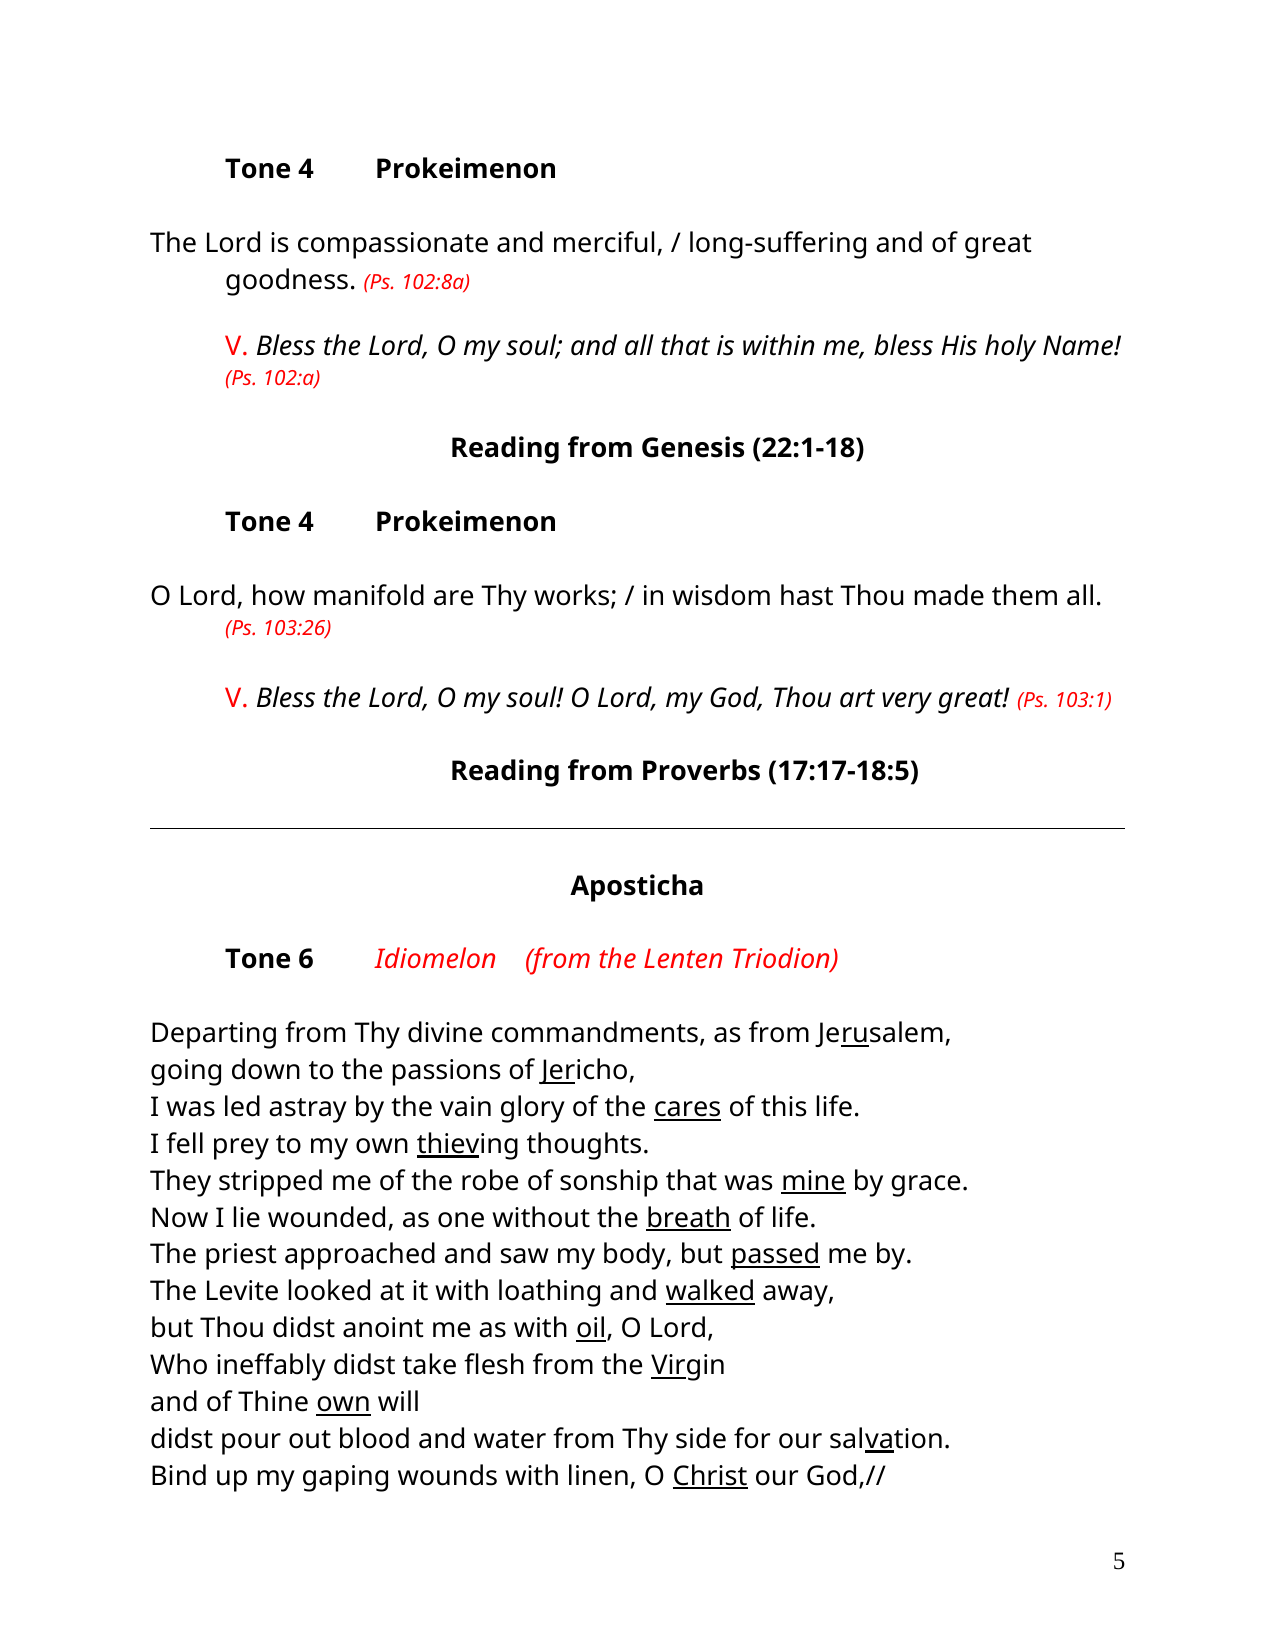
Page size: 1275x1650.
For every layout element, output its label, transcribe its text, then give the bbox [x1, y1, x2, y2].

text Aposticha [150, 866, 1125, 903]
text O Lord, how manifold are Thy works; / in wisdom hast Thou made them all. [150, 576, 1125, 613]
text Reading from Genesis (22:1-18) [375, 428, 1125, 465]
text (Ps. 102:a) [150, 363, 1125, 392]
text Reading from Proverbs (17:17-18:5) [375, 752, 1125, 789]
text Now I lie wounded, as one without the breath of life. [150, 1198, 1125, 1235]
text but Thou didst anoint me as with oil, O Lord, [150, 1309, 1125, 1346]
text V. Bless the Lord, O my soul! O Lord, my God, Thou art very great! (Ps. 103:1) [225, 678, 1125, 715]
text Departing from Thy divine commandments, as from Jerusalem, [150, 1014, 1125, 1051]
text Tone 4 Prokeimenon [150, 150, 1125, 187]
text Tone 4 Prokeimenon [150, 502, 1125, 539]
text The priest approached and saw my body, but passed me by. [150, 1235, 1125, 1272]
text I fell prey to my own thieving thoughts. [150, 1124, 1125, 1161]
text going down to the passions of Jericho, [150, 1051, 1125, 1087]
text V. Bless the Lord, O my soul; and all that is within me, bless His holy Name! [150, 326, 1125, 363]
text They stripped me of the robe of sonship that was mine by grace. [150, 1161, 1125, 1198]
text Bind up my gaping wounds with linen, O Christ our God,// [150, 1456, 1125, 1493]
text Who ineffably didst take flesh from the Virgin [150, 1346, 1125, 1382]
text didst pour out blood and water from Thy side for our salvation. [150, 1419, 1125, 1456]
text The Levite looked at it with loathing and walked away, [150, 1272, 1125, 1309]
text (Ps. 103:26) [150, 613, 1125, 641]
text I was led astray by the vain glory of the cares of this life. [150, 1087, 1125, 1124]
text and of Thine own will [150, 1382, 1125, 1419]
text Tone 6 Idiomelon (from the Lenten Triodion) [225, 940, 1125, 977]
text The Lord is compassionate and merciful, / long-suffering and of great goodness. (Ps. 102:8a) [150, 224, 1125, 297]
